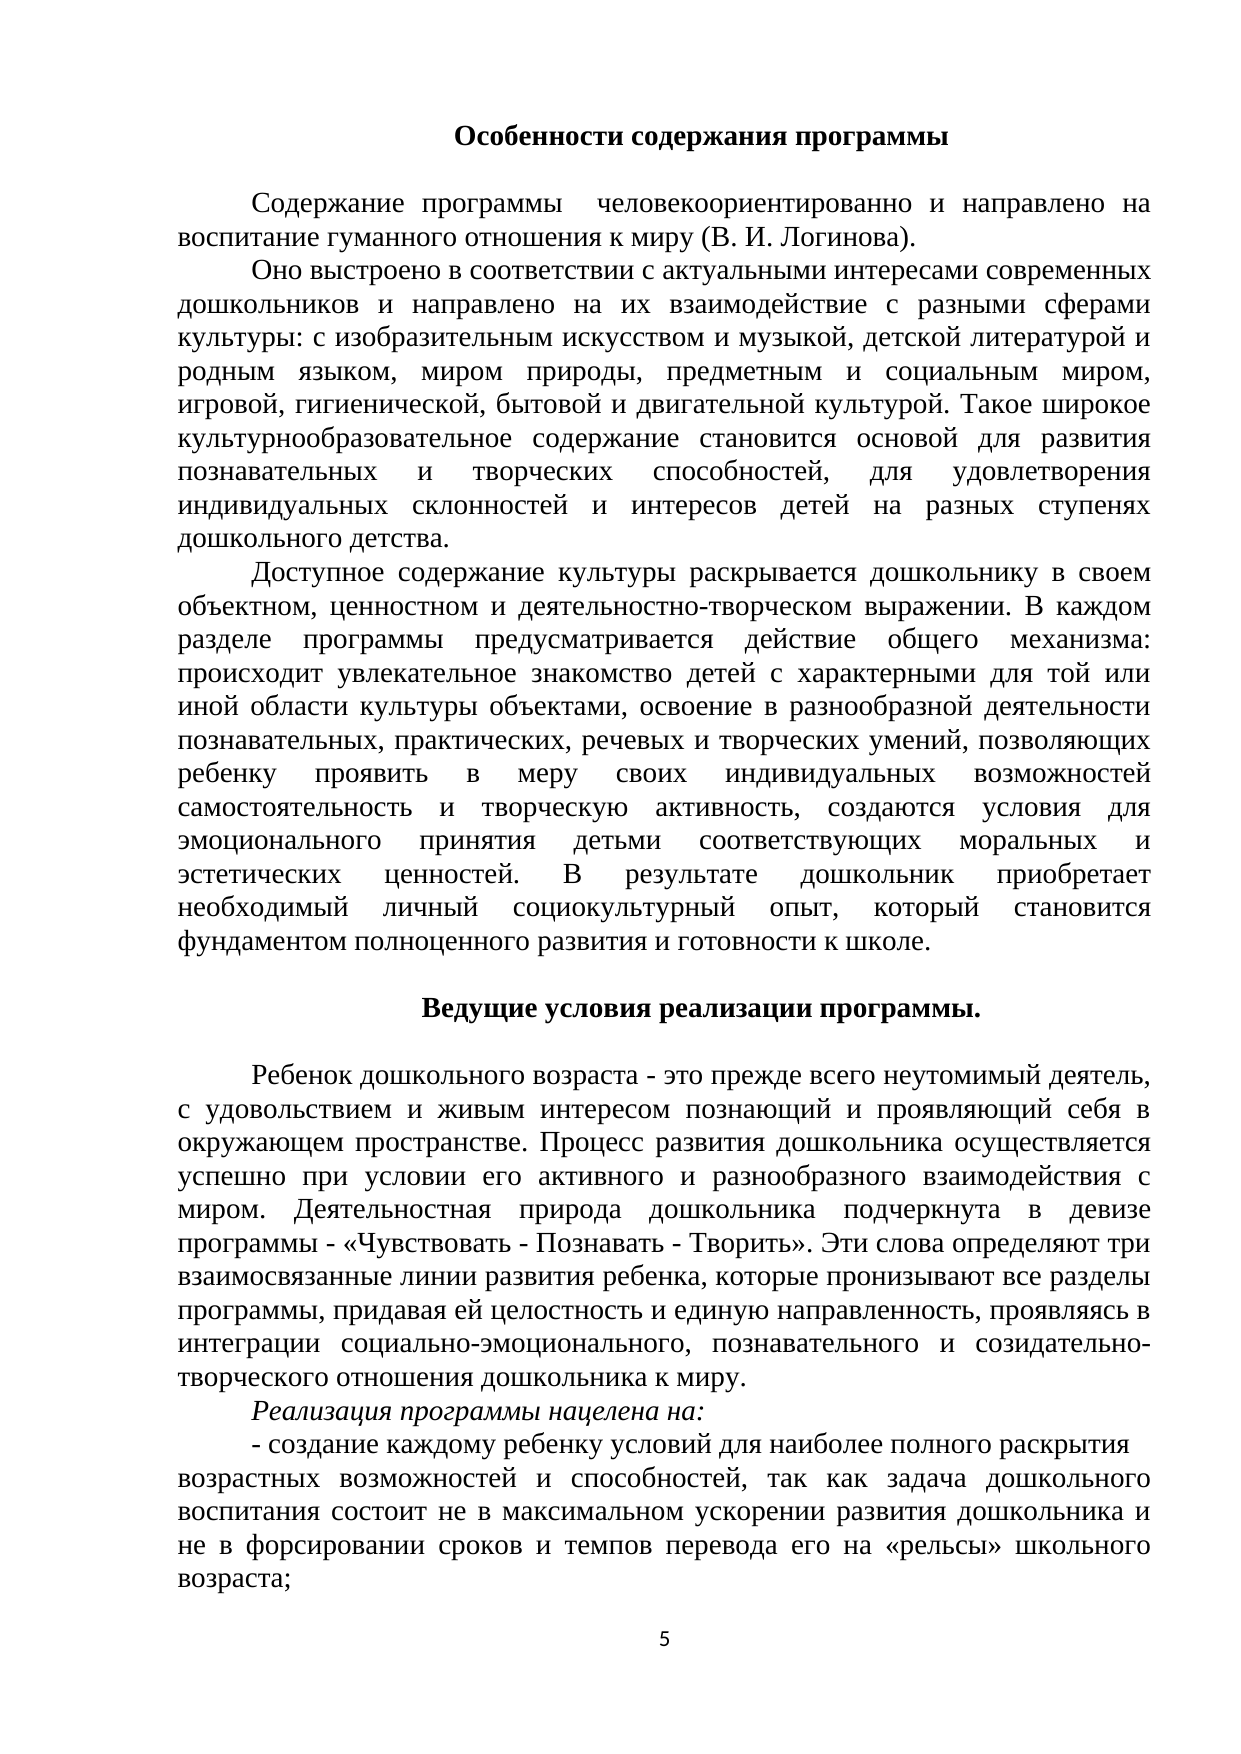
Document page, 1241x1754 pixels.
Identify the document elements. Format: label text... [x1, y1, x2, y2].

text Ведущие условия реализации программы. [177, 990, 1152, 1024]
text Доступное содержание культуры раскрывается дошкольнику в своем объектном, ценностном и деятельностно-творческом выражении. В каждом разделе программы предусматривается действие общего механизма: происходит увлекательное знакомство детей с характерными для той или иной области культуры объектами, освоение в разнообразной деятельности познавательных, практических, речевых и творческих умений, позволяющих ребенку проявить в меру своих индивидуальных возможностей самостоятельность и творческую активность, создаются условия для эмоционального принятия детьми соответствующих моральных и эстетических ценностей. В результате дошкольник приобретает необходимый личный социокультурный опыт, который становится фундаментом полноценного развития и готовности к школе. [177, 554, 1152, 957]
text Оно выстроено в соответствии с актуальными интересами современных дошкольников и направлено на их взаимодействие с разными сферами культуры: с изобразительным искусством и музыкой, детской литературой и родным языком, миром природы, предметным и социальным миром, игровой, гигиенической, бытовой и двигательной культурой. Такое широкое культурнообразовательное содержание становится основой для развития познавательных и творческих способностей, для удовлетворения индивидуальных склонностей и интересов детей на разных ступенях дошкольного детства. [177, 252, 1152, 554]
text Содержание программы человекоориентированно и направлено на воспитание гуманного отношения к миру (В. И. Логинова). [177, 185, 1152, 252]
text Особенности содержания программы [177, 118, 1152, 152]
text Реализация программы нацелена на: [177, 1393, 1152, 1426]
text возрастных возможностей и способностей, так как задача дошкольного воспитания состоит не в максимальном ускорении развития дошкольника и не в форсировании сроков и темпов перевода его на «рельсы» школьного возраста; [177, 1460, 1152, 1594]
text - создание каждому ребенку условий для наиболее полного раскрытия [177, 1426, 1152, 1460]
text Ребенок дошкольного возраста - это прежде всего неутомимый деятель, с удовольствием и живым интересом познающий и проявляющий себя в окружающем пространстве. Процесс развития дошкольника осуществляется успешно при условии его активного и разнообразного взаимодействия с миром. Деятельностная природа дошкольника подчеркнута в девизе программы - «Чувствовать - Познавать - Творить». Эти слова определяют три взаимосвязанные линии развития ребенка, которые пронизывают все разделы программы, придавая ей целостность и единую направленность, проявляясь в интеграции социально-эмоционального, познавательного и созидательно-творческого отношения дошкольника к миру. [177, 1057, 1152, 1393]
